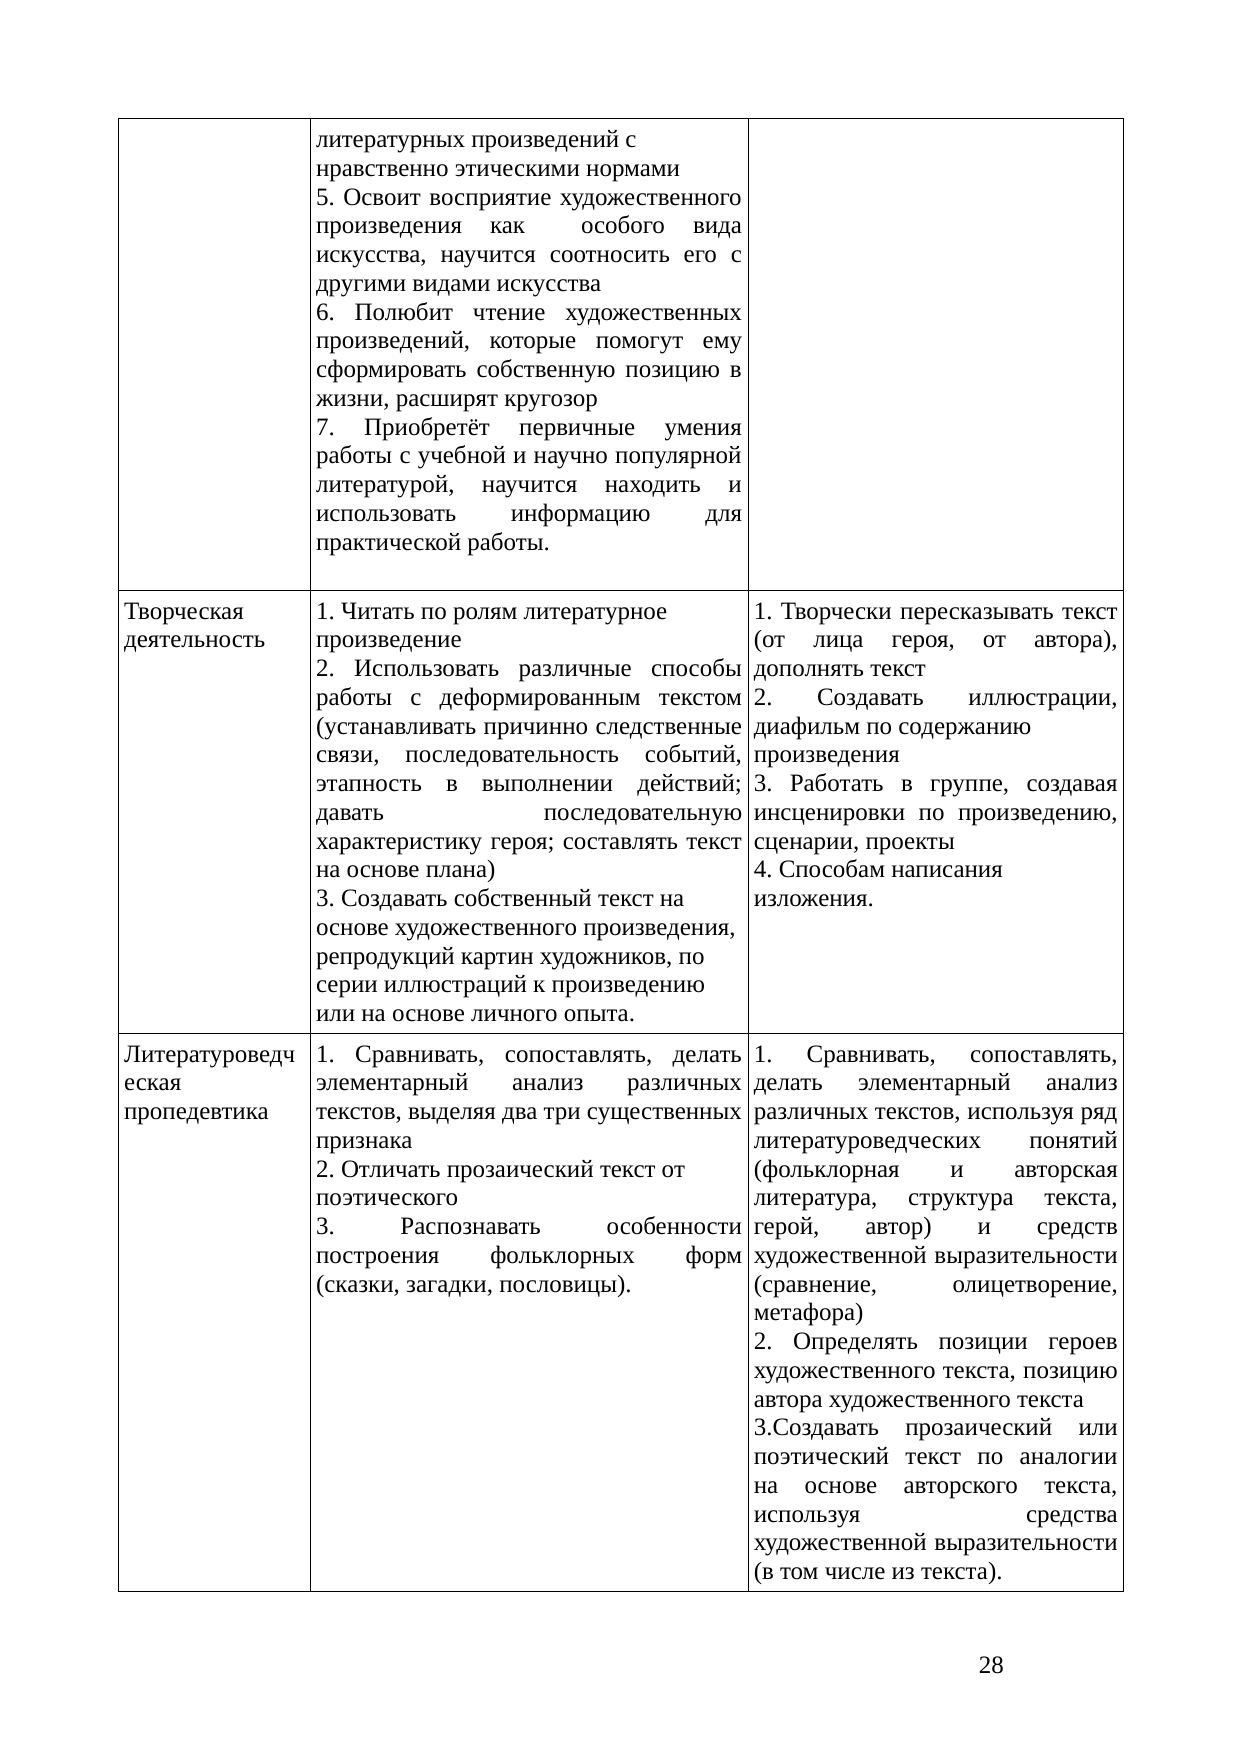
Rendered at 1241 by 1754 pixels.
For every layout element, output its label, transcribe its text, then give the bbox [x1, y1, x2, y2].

table_cell 1. Сравнивать, сопоставлять, делать элементарный анализ различных текстов, используя ряд литературоведческих понятий (фольклорная и авторская литература, структура текста, герой, автор) и средств художественной выразительности (сравнение, олицетворение, метафора) 2. Определять позиции героев художественного текста, позицию автора художественного текста 3.Создавать прозаический или поэтический текст по аналогии на основе авторского текста, используя средства художественной выразительности (в том числе из текста). [749, 1034, 1123, 1591]
table_cell 1. Читать по ролям литературное произведение 2. Использовать различные способы работы с деформированным текстом (устанавливать причинно следственные связи, последовательность событий, этапность в выполнении действий; давать последовательную характеристику героя; составлять текст на основе плана) 3. Создавать собственный текст на основе художественного произведения, репродукций картин художников, по серии иллюстраций к произведению или на основе личного опыта. [311, 591, 748, 1033]
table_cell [749, 119, 1123, 590]
table_cell Творческая деятельность [119, 591, 310, 1033]
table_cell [311, 119, 748, 590]
table_cell Литературоведческая пропедевтика [119, 1034, 310, 1591]
table_cell 1. Сравнивать, сопоставлять, делать элементарный анализ различных текстов, выделяя два три существенных признака 2. Отличать прозаический текст от поэтического 3. Распознавать особенности построения фольклорных форм (сказки, загадки, пословицы). [311, 1034, 748, 1591]
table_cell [119, 119, 310, 590]
table_cell 1. Творчески пересказывать текст (от лица героя, от автора), дополнять текст 2. Создавать иллюстрации, диафильм по содержанию произведения 3. Работать в группе, создавая инсценировки по произведению, сценарии, проекты 4. Способам написания изложения. [749, 591, 1123, 1033]
